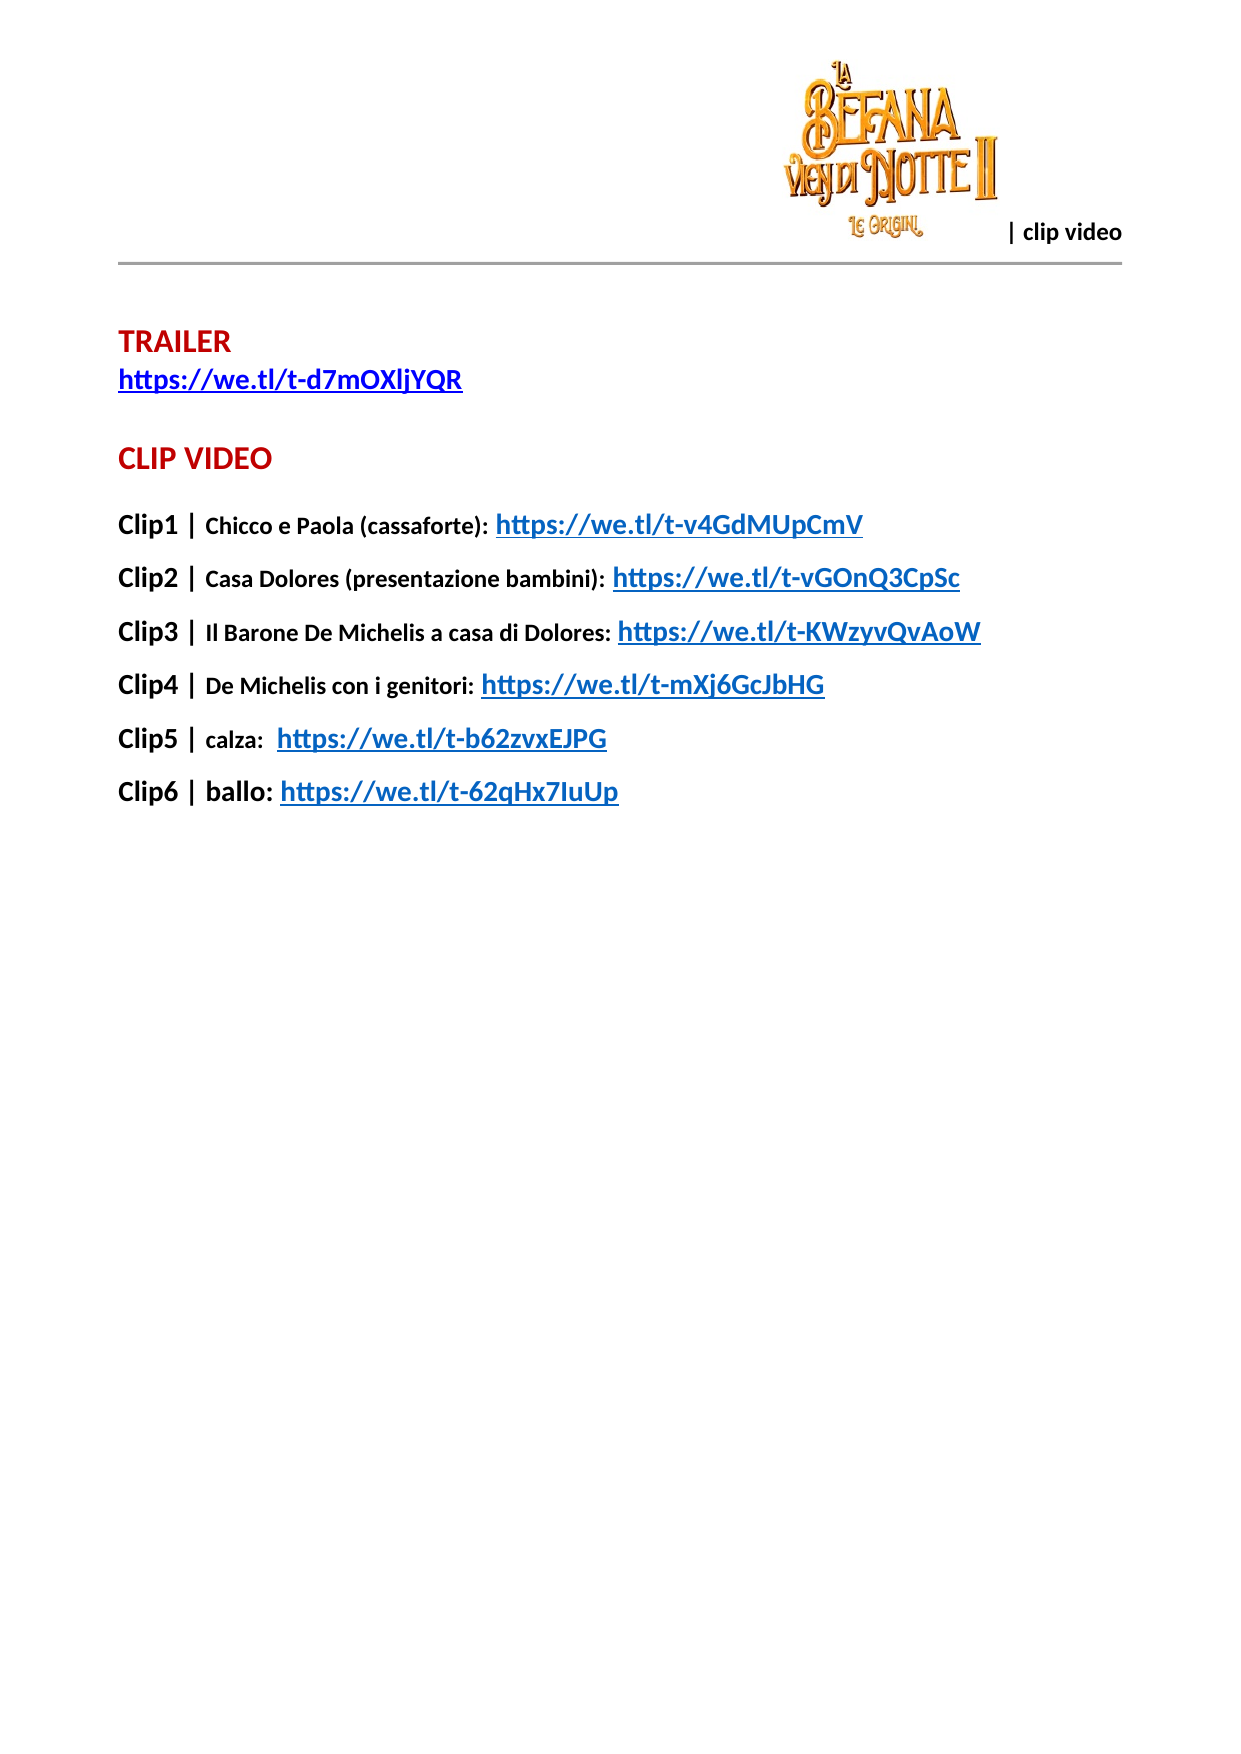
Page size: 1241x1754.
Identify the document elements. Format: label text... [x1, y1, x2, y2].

text Clip4 | De Michelis con i genitori: https://we.tl/t-mXj6GcJbHG [118, 666, 1122, 702]
text Clip3 | Il Barone De Michelis a casa di Dolores: https://we.tl/t-KWzyvQvAoW [118, 613, 1122, 649]
text Clip1 | Chicco e Paola (cassaforte): https://we.tl/t-v4GdMUpCmV [118, 506, 1122, 542]
text CLIP VIDEO [118, 437, 1122, 478]
picture [781, 59, 1000, 241]
text TRAILER [118, 320, 1122, 361]
text https://we.tl/t-d7mOXljYQR [118, 361, 1122, 397]
text Clip2 | Casa Dolores (presentazione bambini): https://we.tl/t-vGOnQ3CpSc [118, 559, 1122, 595]
text Clip6 | ballo: https://we.tl/t-62qHx7IuUp [118, 773, 1122, 809]
text | clip video [118, 59, 1122, 247]
text Clip5 | calza: https://we.tl/t-b62zvxEJPG [118, 720, 1122, 756]
